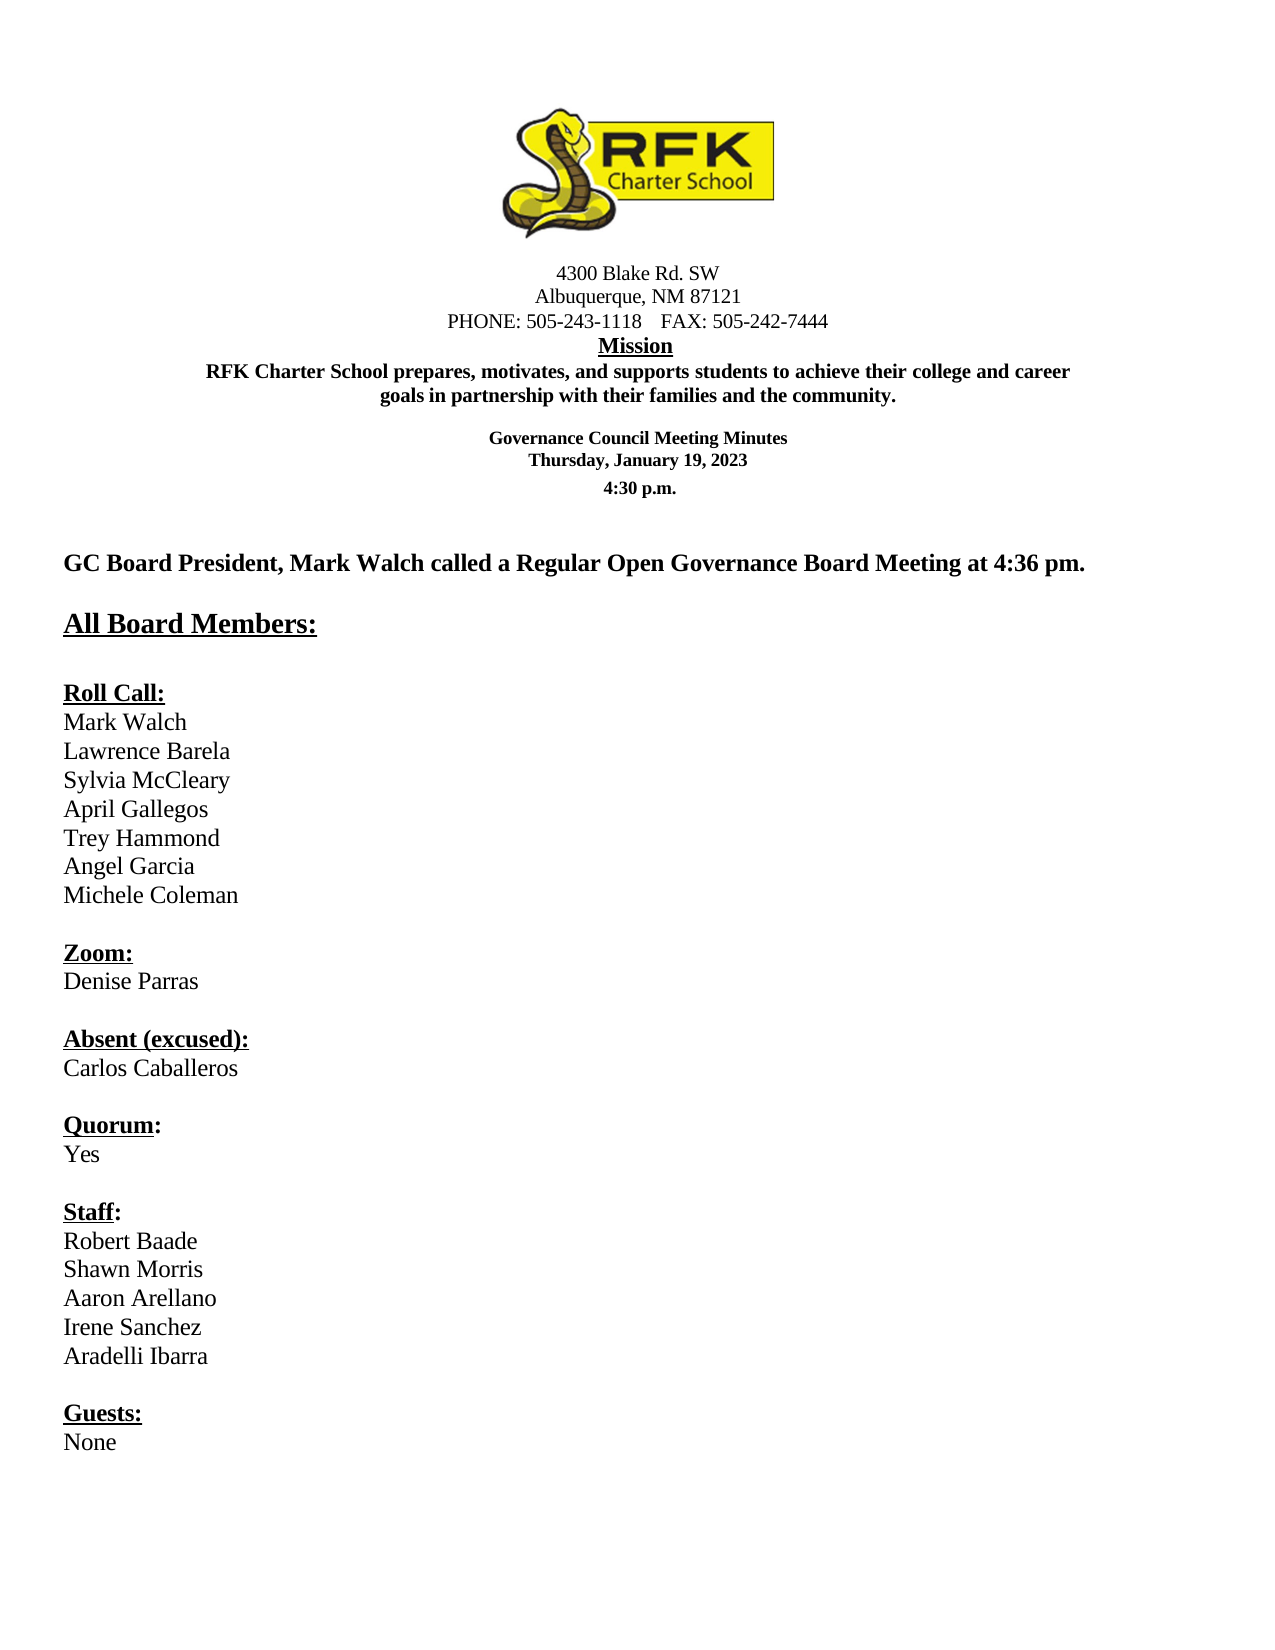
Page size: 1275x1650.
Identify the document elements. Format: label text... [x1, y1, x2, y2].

text Robert Baade [63, 1226, 228, 1254]
text April Gallegos [63, 794, 243, 823]
text Absent (excused): [63, 1024, 1211, 1053]
text Irene Sanchez [63, 1312, 228, 1341]
subtitle Staff: [63, 1197, 1211, 1226]
subtitle Roll Call: [63, 678, 1211, 707]
text Zoom: [63, 938, 1211, 966]
text PHONE: 505‐243‐1118 FAX: 505‐242‐7444 [65, 308, 1211, 333]
text Aradelli Ibarra [63, 1341, 228, 1370]
subtitle Mission [65, 333, 1206, 359]
text RFK Charter School prepares, motivates, and supports students to achieve their college and career goals in partnership with their families and the community. [199, 359, 1077, 407]
text Trey Hammond [63, 823, 243, 851]
text Sylvia McCleary [63, 765, 243, 794]
text Governance Council Meeting Minutes Thursday, January 19, 2023 [475, 427, 801, 470]
text Shawn Morris Aaron Arellano [63, 1254, 228, 1312]
text Angel Garcia [63, 851, 1211, 880]
text Denise Parras [63, 966, 1211, 995]
text 4300 Blake Rd. SW Albuquerque, NM 87121 [533, 260, 742, 308]
text Quorum: [63, 1111, 1211, 1139]
text Mark Walch [63, 707, 243, 736]
subtitle Guests: [63, 1398, 1211, 1427]
text None [63, 1427, 277, 1456]
title GC Board President, Mark Walch called a Regular Open Governance Board Meeting at 4:36 pm. [63, 548, 1211, 577]
text Michele Coleman [63, 880, 1211, 909]
list Carlos Caballeros [63, 1053, 1211, 1082]
picture [499, 103, 775, 240]
list Yes [63, 1139, 1211, 1168]
text Lawrence Barela [63, 736, 243, 765]
title All Board Members: [63, 606, 1211, 639]
text 4:30 p.m. [475, 477, 801, 498]
